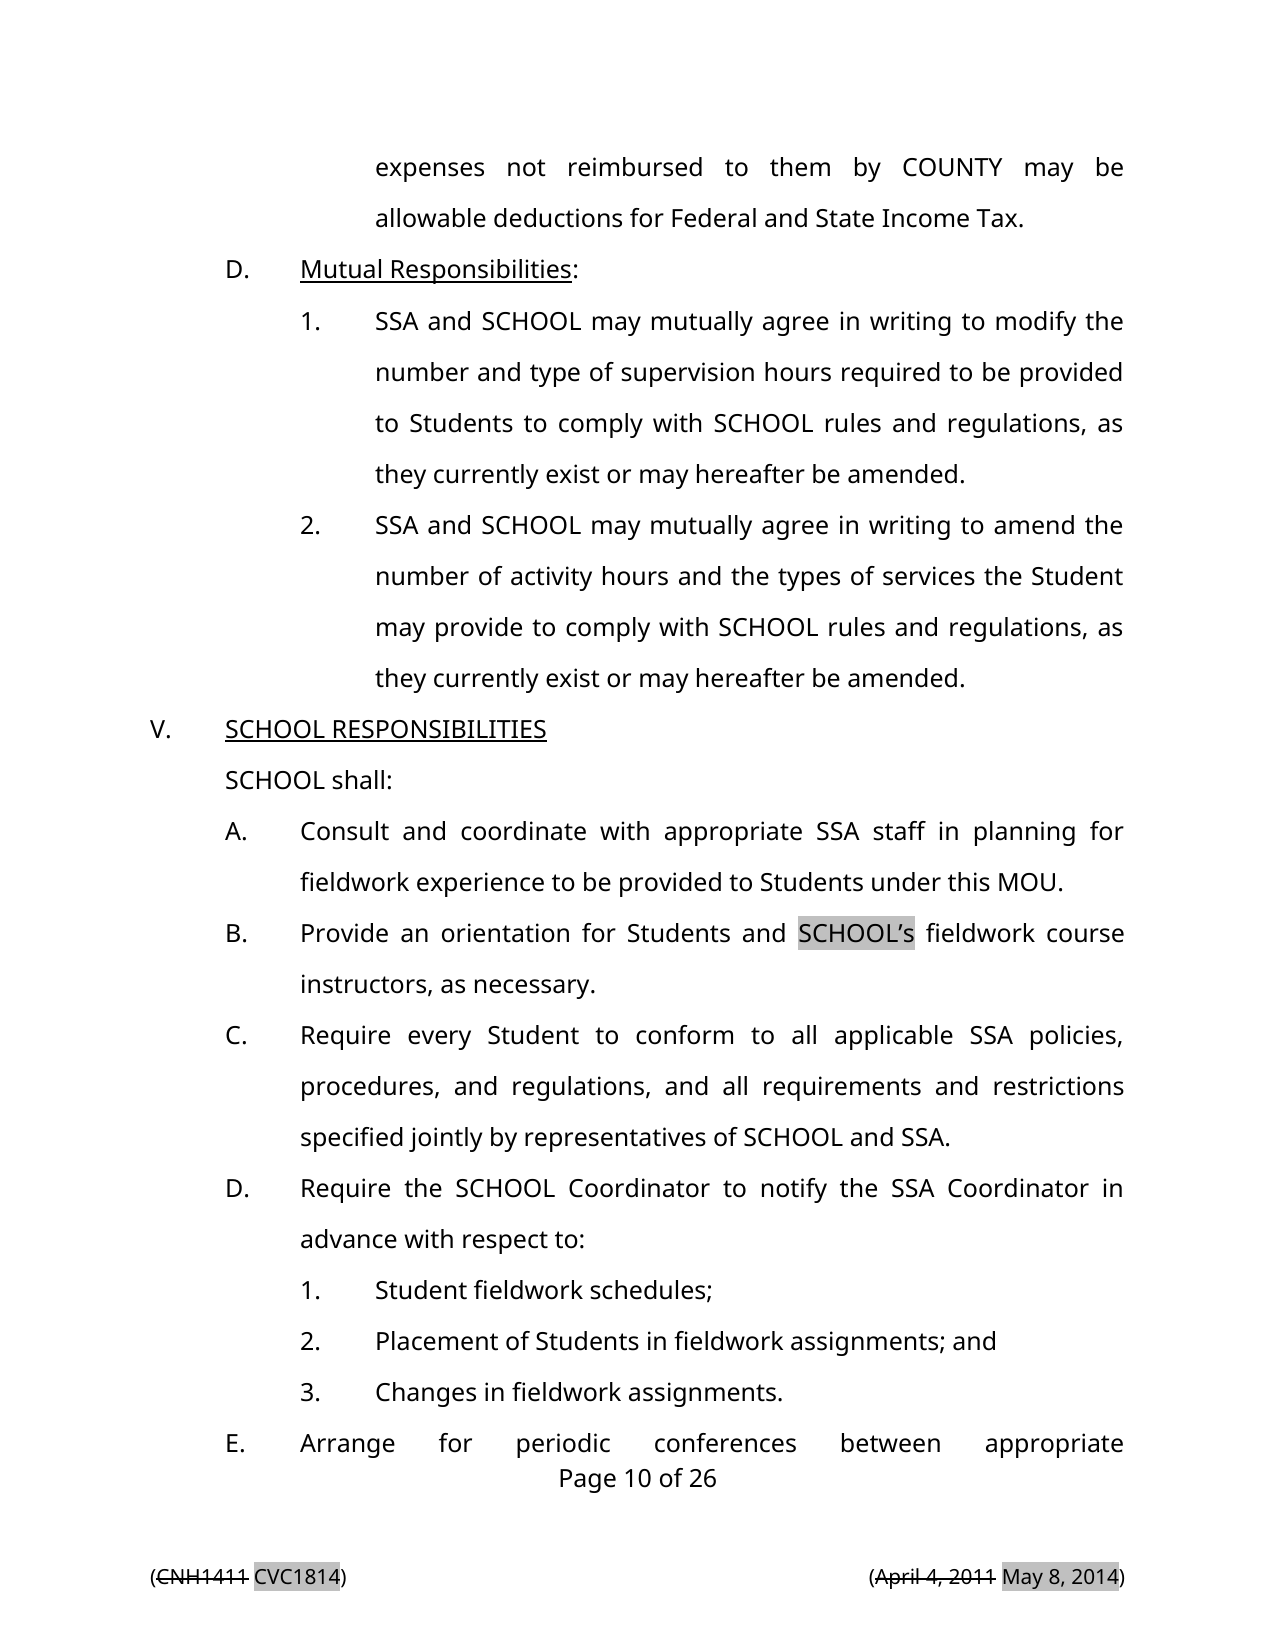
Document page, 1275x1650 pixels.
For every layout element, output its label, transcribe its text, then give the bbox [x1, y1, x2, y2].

subtitle Placement of Students in fieldwork assignments; and [300, 1324, 1125, 1358]
subtitle SCHOOL RESPONSIBILITIES [150, 711, 1125, 746]
subtitle SSA and SCHOOL may mutually agree in writing to modify the number and type of supervision hours required to be provided to Students to comply with SCHOOL rules and regulations, as they currently exist or may hereafter be amended. [300, 303, 1125, 490]
subtitle SSA and SCHOOL may mutually agree in writing to amend the number of activity hours and the types of services the Student may provide to comply with SCHOOL rules and regulations, as they currently exist or may hereafter be amended. [300, 507, 1125, 694]
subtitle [225, 1426, 1125, 1460]
subtitle Student fieldwork schedules; [300, 1273, 1125, 1307]
subtitle Changes in fieldwork assignments. [300, 1375, 1125, 1409]
text SCHOOL shall: [225, 762, 1125, 797]
subtitle Provide an orientation for Students and SCHOOL’s fieldwork course instructors, as necessary. [225, 916, 1125, 1001]
subtitle Require every Student to conform to all applicable SSA policies, procedures, and regulations, and all requirements and restrictions specified jointly by representatives of SCHOOL and SSA. [225, 1018, 1125, 1154]
subtitle Require the SCHOOL Coordinator to notify the SSA Coordinator in advance with respect to: [225, 1171, 1125, 1256]
subtitle Mutual Responsibilities: [225, 252, 1125, 286]
subtitle Consult and coordinate with appropriate SSA staff in planning for fieldwork experience to be provided to Students under this MOU. [225, 813, 1125, 899]
